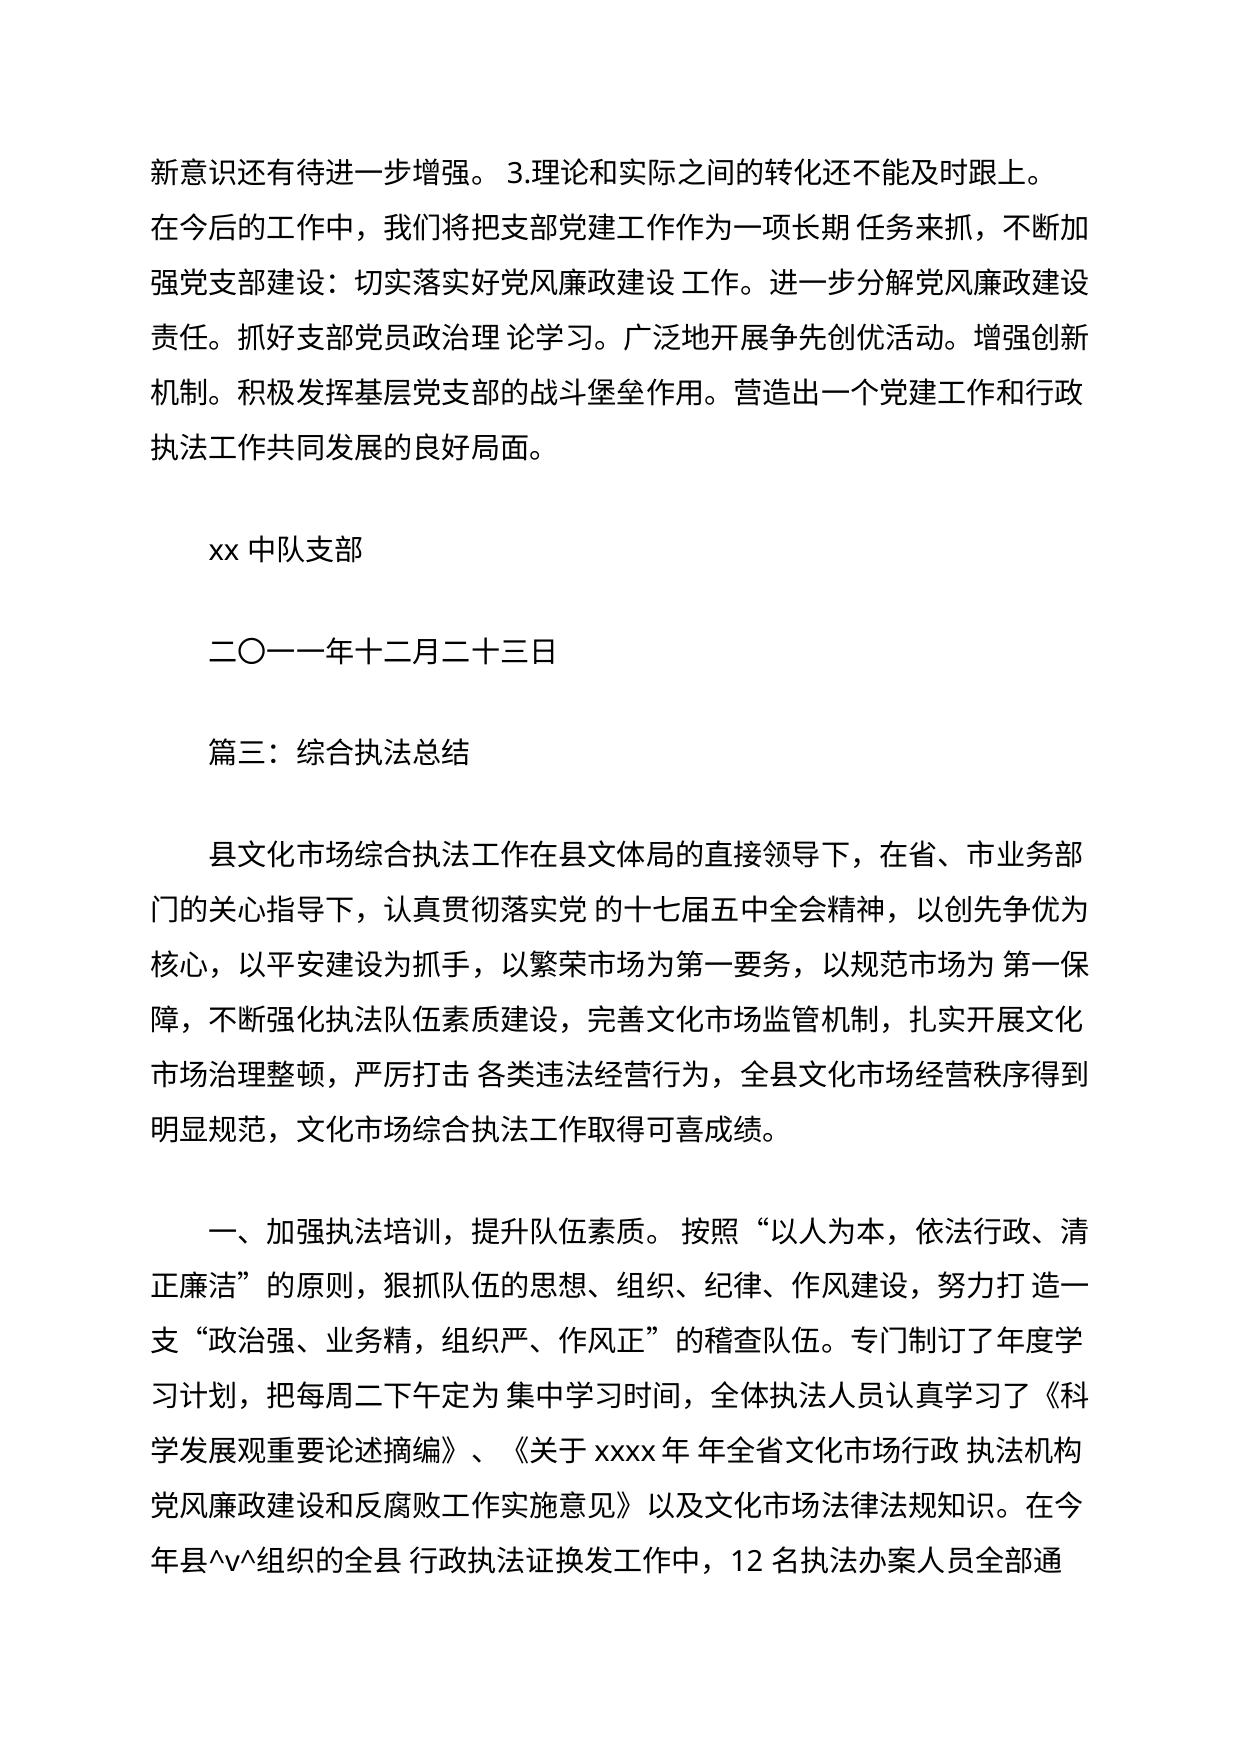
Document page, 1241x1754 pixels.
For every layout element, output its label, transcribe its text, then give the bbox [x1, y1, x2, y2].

text 二〇一一年十二月二十三日 [150, 628, 1090, 671]
text 县文化市场综合执法工作在县文体局的直接领导下，在省、市业务部门的关心指导下，认真贯彻落实党 的十七届五中全会精神，以创先争优为核心，以平安建设为抓手，以繁荣市场为第一要务，以规范市场为 第一保障，不断强化执法队伍素质建设，完善文化市场监管机制，扎实开展文化市场治理整顿，严厉打击 各类违法经营行为，全县文化市场经营秩序得到明显规范，文化市场综合执法工作取得可喜成绩。 [150, 832, 1090, 1149]
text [150, 1208, 1090, 1580]
text xx 中队支部 [150, 526, 1090, 569]
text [150, 150, 1090, 467]
text 篇三：综合执法总结 [150, 730, 1090, 772]
